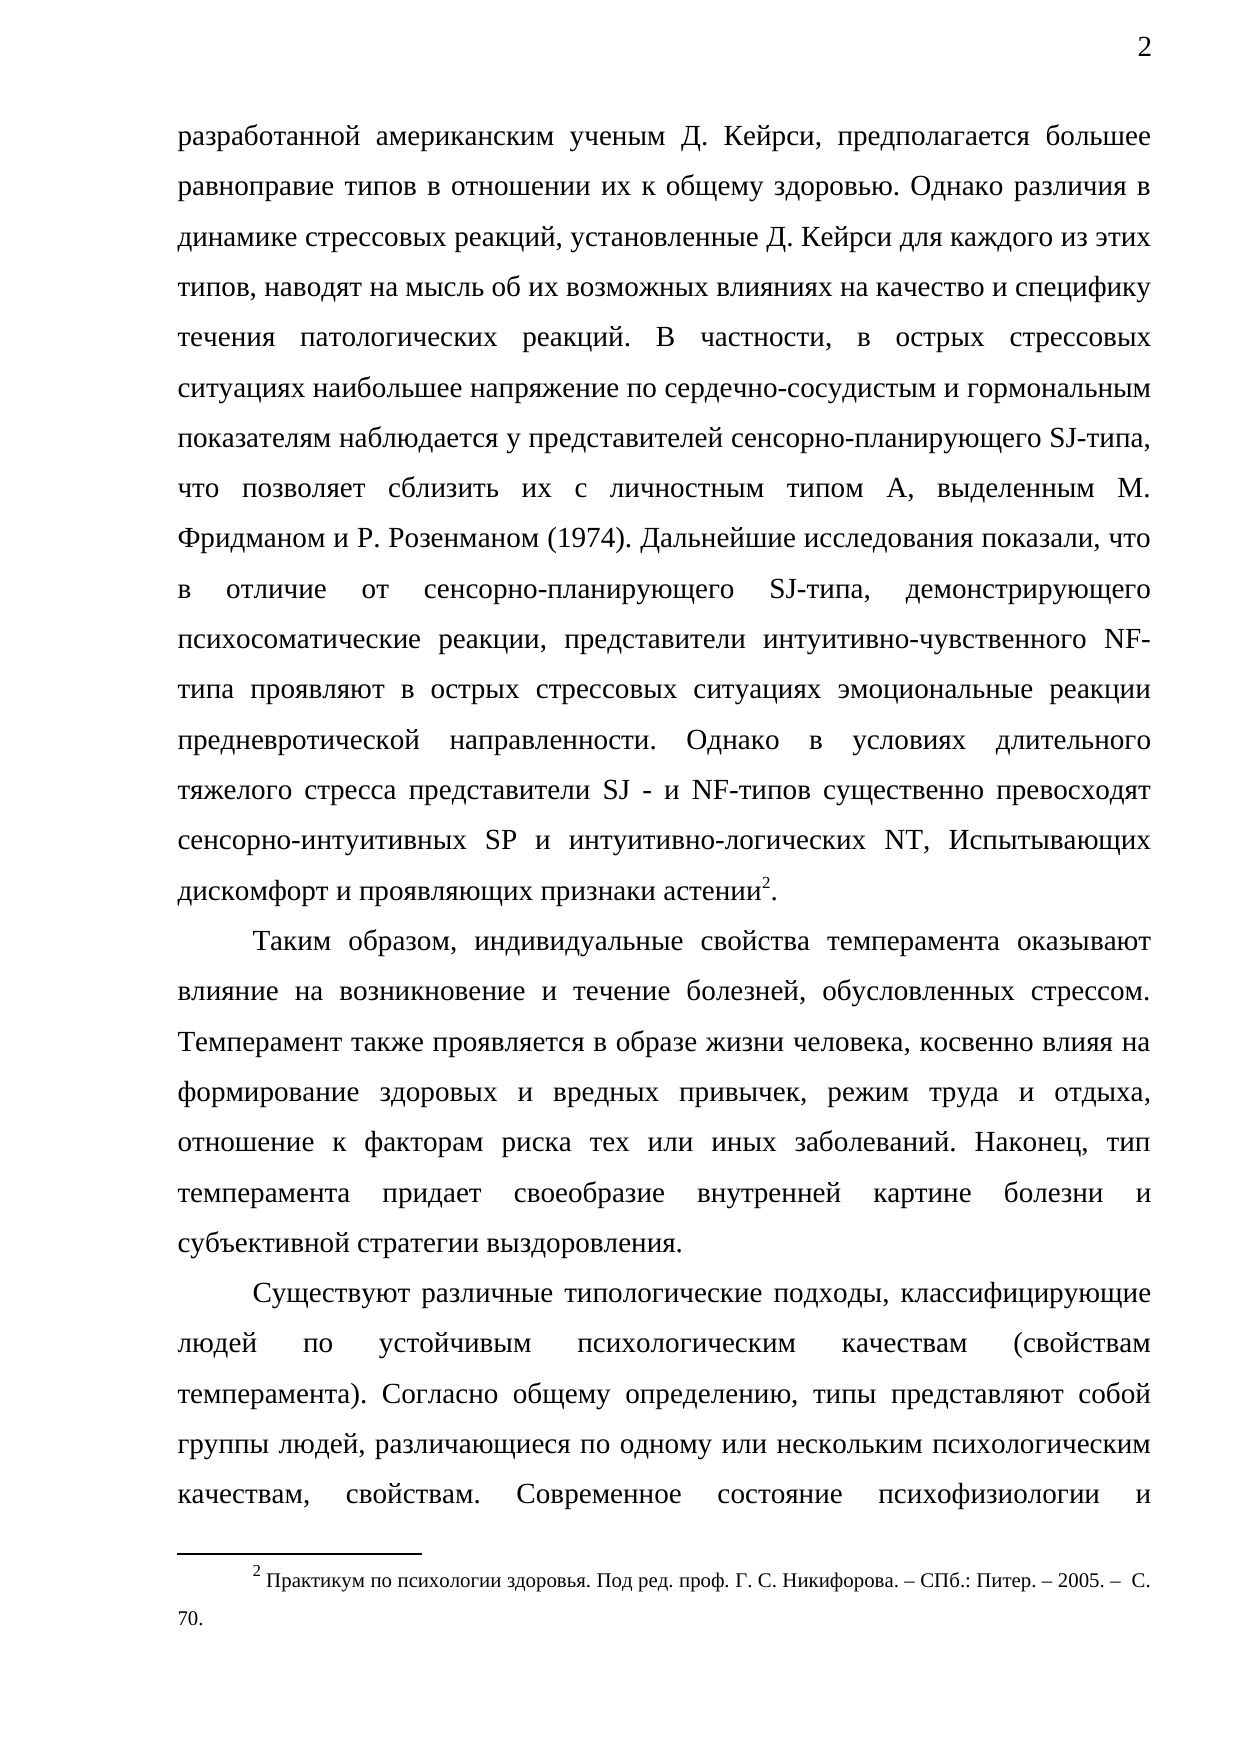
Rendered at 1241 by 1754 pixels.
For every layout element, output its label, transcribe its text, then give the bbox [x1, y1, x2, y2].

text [177, 1275, 1152, 1510]
text Таким образом, индивидуальные свойства темперамента оказывают влияние на возникновение и течение болезней, обусловленных стрессом. Темперамент также проявляется в образе жизни человека, косвенно влияя на формирование здоровых и вредных привычек, режим труда и отдыха, отношение к факторам риска тех или иных заболеваний. Наконец, тип темперамента придает своеобразие внутренней картине болезни и субъективной стратегии выздоровления. [177, 923, 1152, 1258]
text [177, 118, 1152, 906]
